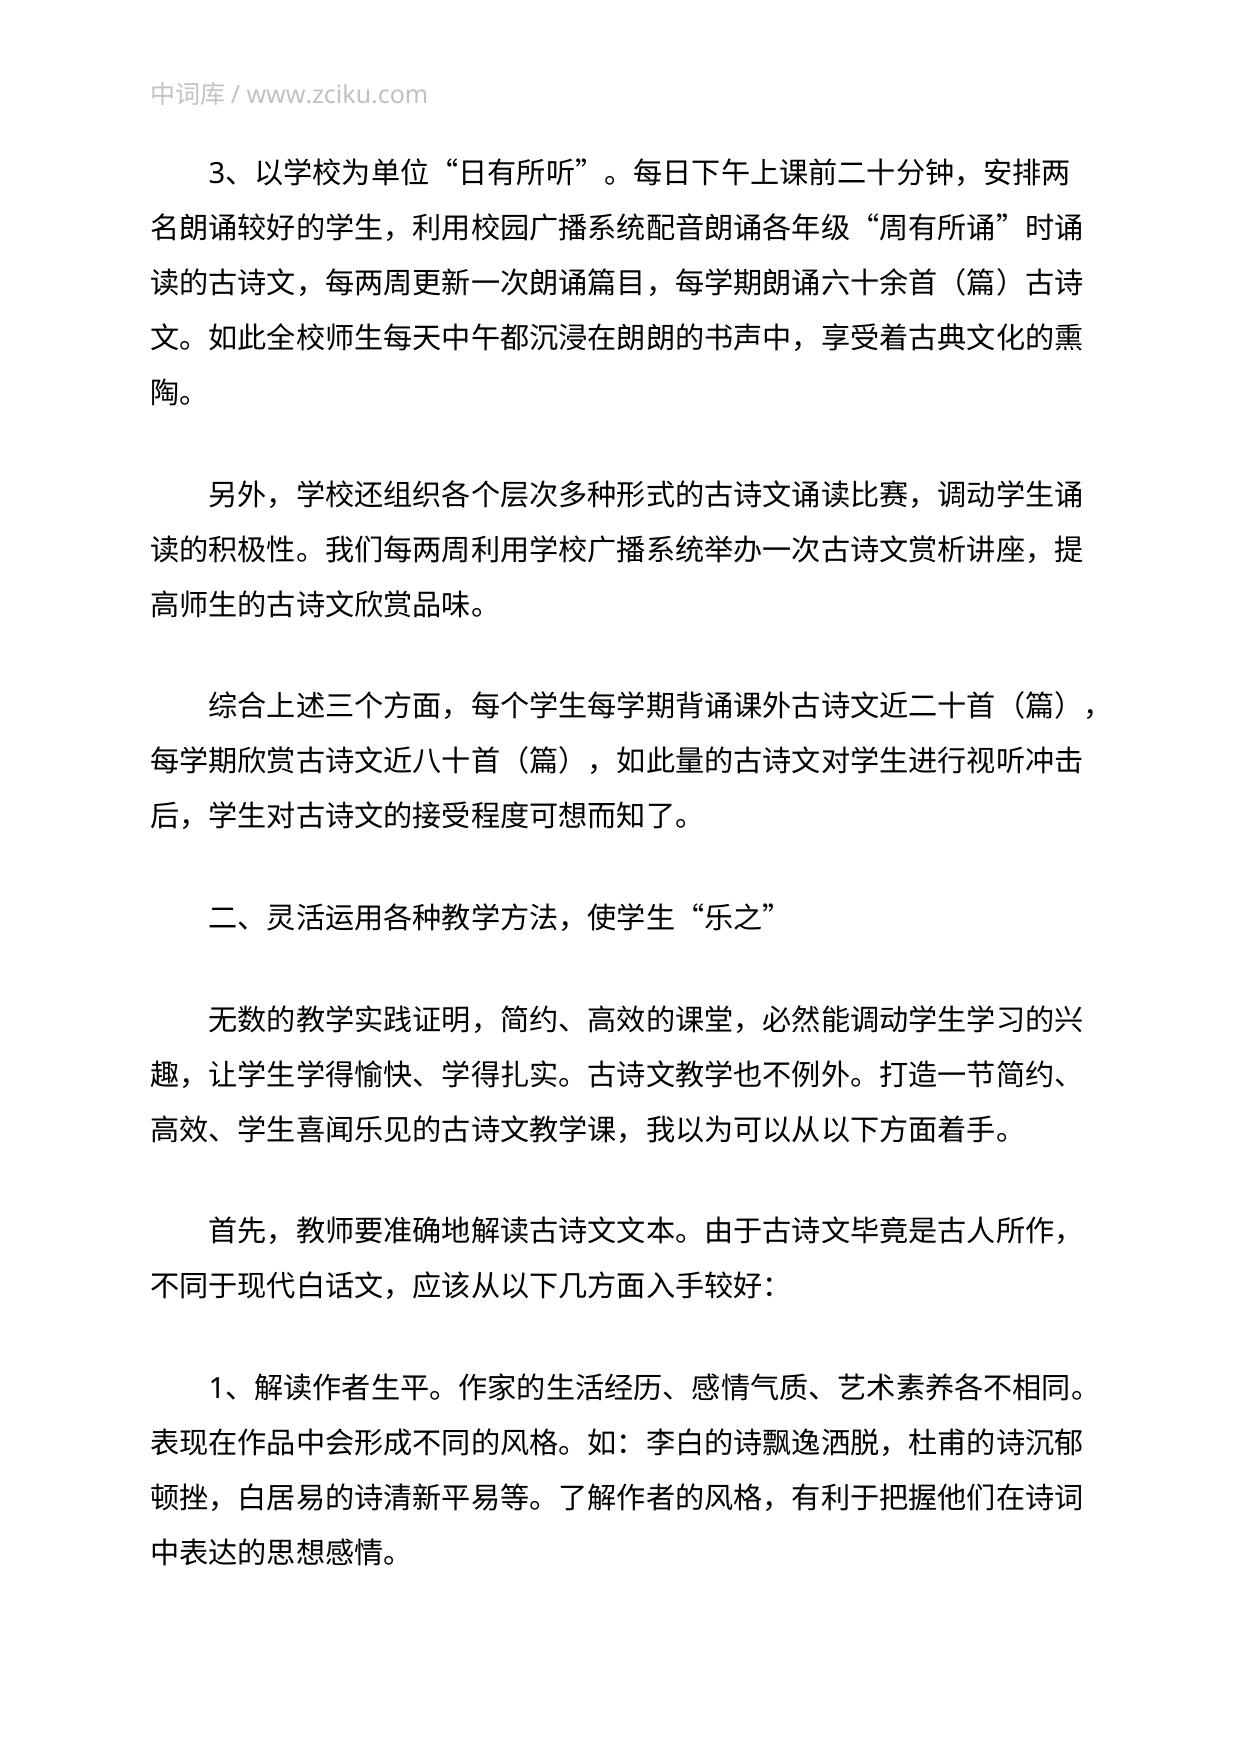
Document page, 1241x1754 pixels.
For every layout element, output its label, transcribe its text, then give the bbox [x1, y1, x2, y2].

text 综合上述三个方面，每个学生每学期背诵课外古诗文近二十首（篇），每学期欣赏古诗文近八十首（篇），如此量的古诗文对学生进行视听冲击后，学生对古诗文的接受程度可想而知了。 [150, 683, 1090, 835]
text 1、解读作者生平。作家的生活经历、感情气质、艺术素养各不相同。表现在作品中会形成不同的风格。如：李白的诗飘逸洒脱，杜甫的诗沉郁顿挫，白居易的诗清新平易等。了解作者的风格，有利于把握他们在诗词中表达的思想感情。 [150, 1364, 1090, 1572]
text 无数的教学实践证明，简约、高效的课堂，必然能调动学生学习的兴趣，让学生学得愉快、学得扎实。古诗文教学也不例外。打造一节简约、高效、学生喜闻乐见的古诗文教学课，我以为可以从以下方面着手。 [150, 996, 1090, 1148]
text 首先，教师要准确地解读古诗文文本。由于古诗文毕竟是古人所作，不同于现代白话文，应该从以下几方面入手较好： [150, 1208, 1090, 1305]
text 3、以学校为单位“日有所听”。每日下午上课前二十分钟，安排两名朗诵较好的学生，利用校园广播系统配音朗诵各年级“周有所诵”时诵读的古诗文，每两周更新一次朗诵篇目，每学期朗诵六十余首（篇）古诗文。如此全校师生每天中午都沉浸在朗朗的书声中，享受着古典文化的熏陶。 [150, 150, 1090, 412]
text 二、灵活运用各种教学方法，使学生“乐之” [150, 894, 1090, 937]
text 另外，学校还组织各个层次多种形式的古诗文诵读比赛，调动学生诵读的积极性。我们每两周利用学校广播系统举办一次古诗文赏析讲座，提高师生的古诗文欣赏品味。 [150, 471, 1090, 623]
